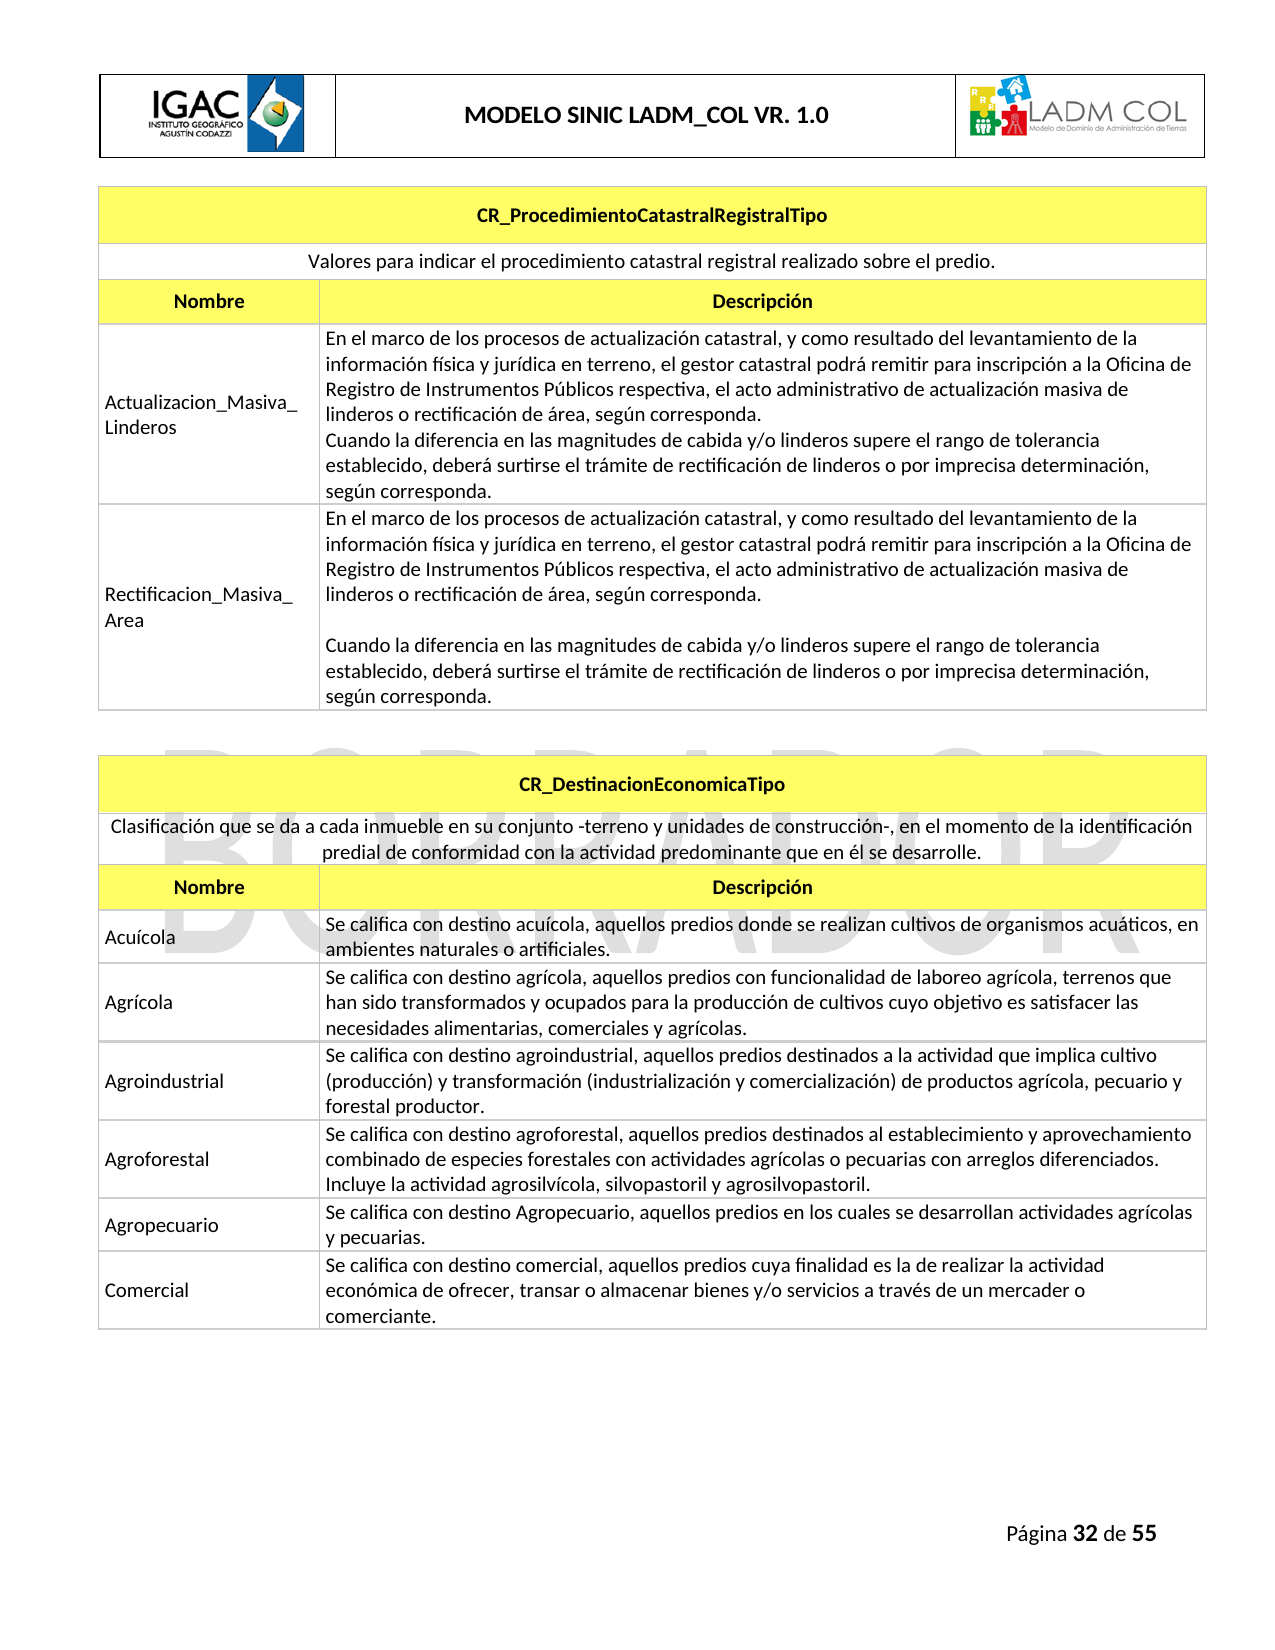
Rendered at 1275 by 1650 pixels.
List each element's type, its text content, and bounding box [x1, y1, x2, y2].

table_cell Descripción [320, 280, 1206, 323]
table_cell Nombre [99, 865, 319, 909]
table_cell Rectificacion_Masiva_ Area [99, 505, 319, 709]
table_cell Agropecuario [99, 1199, 319, 1250]
table_cell Se califica con destino agroforestal, aquellos predios destinados al establecimiento y aprovechamiento combinado de especies forestales con actividades agrícolas o pecuarias con arreglos diferenciados. Incluye la actividad agrosilvícola, silvopastoril y agrosilvopastoril. [320, 1121, 1206, 1197]
table_cell Se califica con destino agroindustrial, aquellos predios destinados a la actividad que implica cultivo (producción) y transformación (industrialización y comercialización) de productos agrícola, pecuario y forestal productor. [320, 1043, 1206, 1119]
table_cell Se califica con destino agrícola, aquellos predios con funcionalidad de laboreo agrícola, terrenos que han sido transformados y ocupados para la producción de cultivos cuyo objetivo es satisfacer las necesidades alimentarias, comerciales y agrícolas. [320, 964, 1206, 1040]
picture [968, 75, 1190, 136]
table_cell Acuícola [99, 911, 319, 962]
table_cell Se califica con destino comercial, aquellos predios cuya finalidad es la de realizar la actividad económica de ofrecer, transar o almacenar bienes y/o servicios a través de un mercader o comerciante. [320, 1252, 1206, 1328]
table_header CR_DestinacionEconomicaTipo [99, 756, 1206, 812]
picture [1008, 79, 1023, 94]
table_cell Nombre [99, 280, 319, 323]
table_cell Clasificación que se da a cada inmueble en su conjunto -terreno y unidades de construcción-, en el momento de la identificación predial de conformidad con la actividad predominante que en él se desarrolle. [99, 814, 1206, 864]
picture [148, 75, 327, 152]
table_cell Descripción [320, 865, 1206, 909]
table_cell Agrícola [99, 964, 319, 1040]
table_cell En el marco de los procesos de actualización catastral, y como resultado del levantamiento de la información física y jurídica en terreno, el gestor catastral podrá remitir para inscripción a la Oficina de Registro de Instrumentos Públicos respectiva, el acto administrativo de actualización masiva de linderos o rectificación de área, según corresponda. Cuando la diferencia en las magnitudes de cabida y/o linderos supere el rango de tolerancia establecido, deberá surtirse el trámite de rectificación de linderos o por imprecisa determinación, según corresponda. [320, 325, 1206, 503]
table_cell Valores para indicar el procedimiento catastral registral realizado sobre el predio. [99, 244, 1206, 278]
table_cell Se califica con destino acuícola, aquellos predios donde se realizan cultivos de organismos acuáticos, en ambientes naturales o artificiales. [320, 911, 1206, 962]
table_cell Agroindustrial [99, 1043, 319, 1119]
table_header CR_ProcedimientoCatastralRegistralTipo [99, 187, 1206, 243]
table_cell En el marco de los procesos de actualización catastral, y como resultado del levantamiento de la información física y jurídica en terreno, el gestor catastral podrá remitir para inscripción a la Oficina de Registro de Instrumentos Públicos respectiva, el acto administrativo de actualización masiva de linderos o rectificación de área, según corresponda. Cuando la diferencia en las magnitudes de cabida y/o linderos supere el rango de tolerancia establecido, deberá surtirse el trámite de rectificación de linderos o por imprecisa determinación, según corresponda. [320, 505, 1206, 709]
table_cell Comercial [99, 1252, 319, 1328]
table_cell Actualizacion_Masiva_ Linderos [99, 325, 319, 503]
table_cell Agroforestal [99, 1121, 319, 1197]
table_cell Se califica con destino Agropecuario, aquellos predios en los cuales se desarrollan actividades agrícolas y pecuarias. [320, 1199, 1206, 1250]
